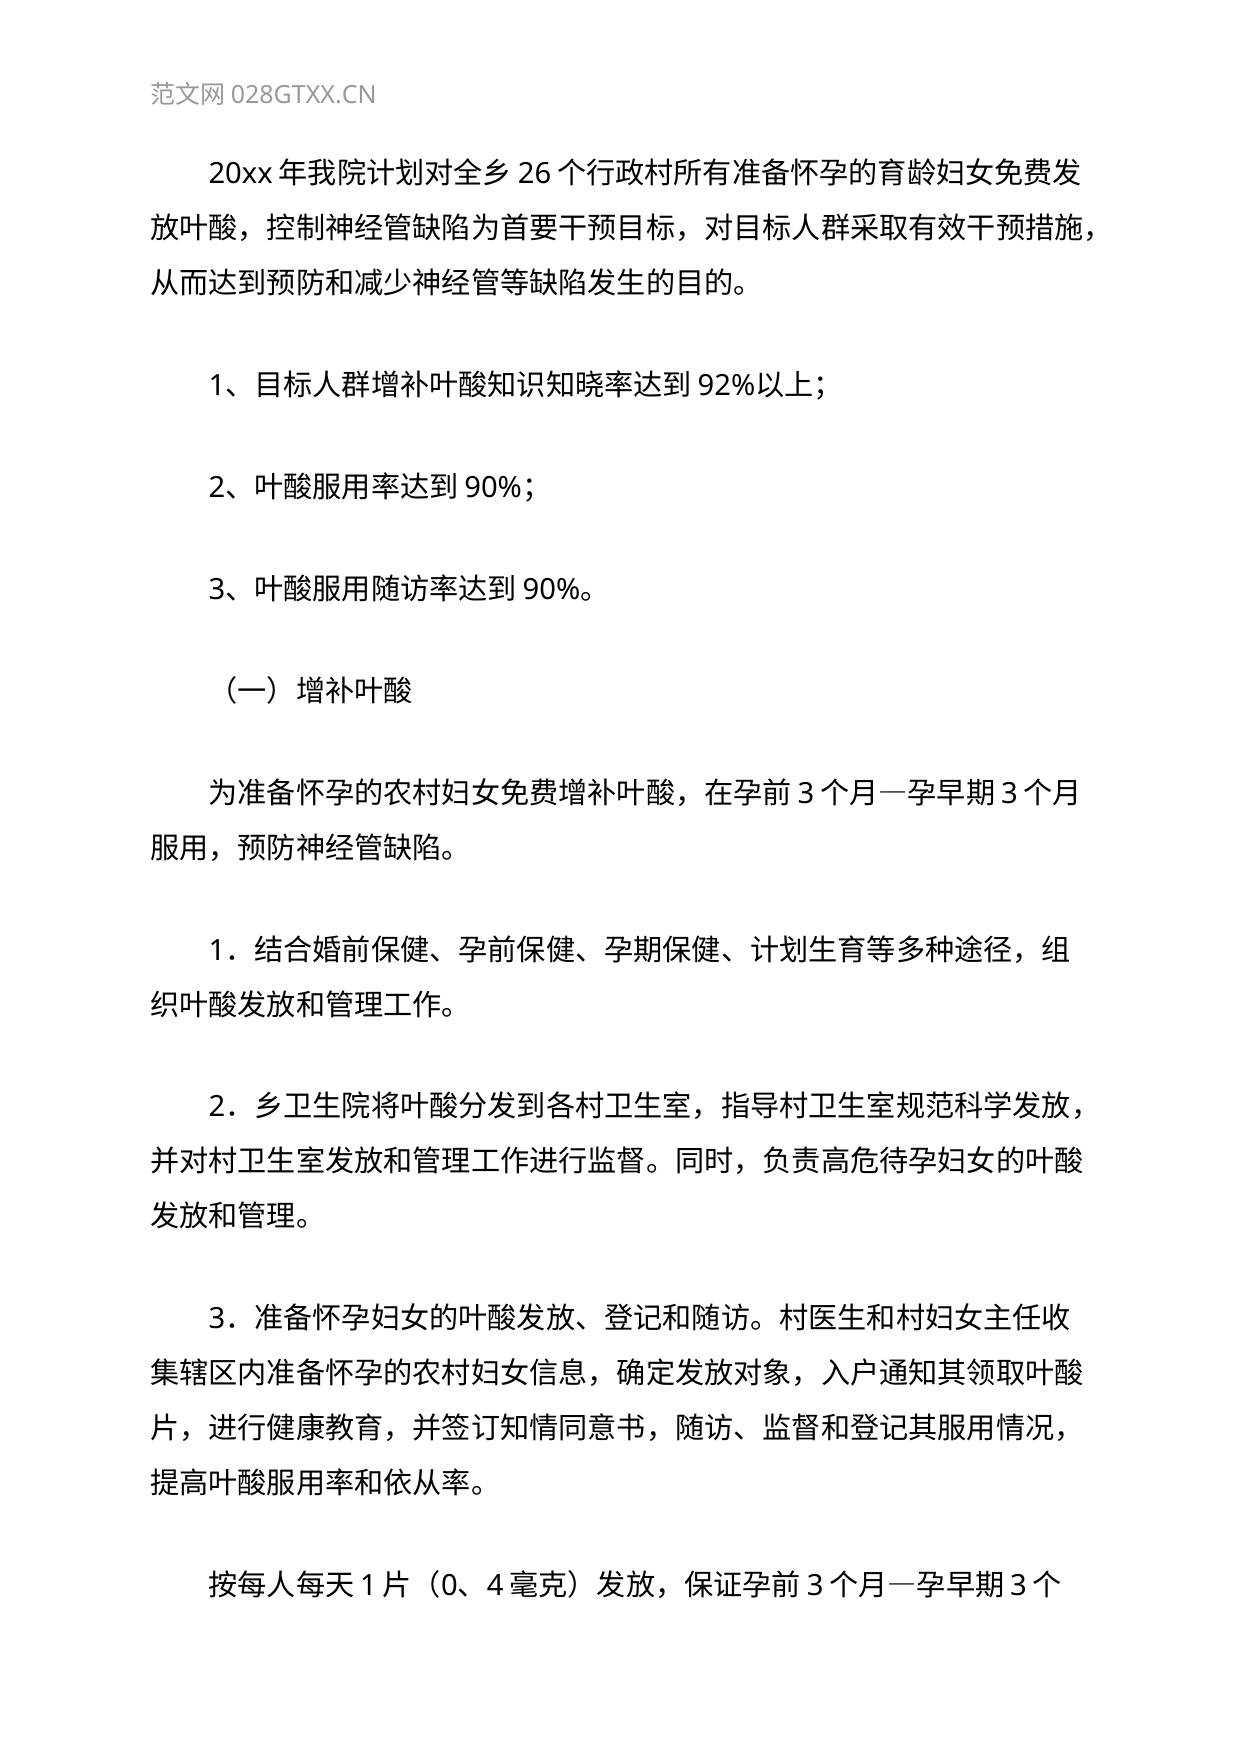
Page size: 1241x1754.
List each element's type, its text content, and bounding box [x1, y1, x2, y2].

text 1、目标人群增补叶酸知识知晓率达到92%以上； [150, 362, 1090, 404]
text （一）增补叶酸 [150, 668, 1090, 710]
text 为准备怀孕的农村妇女免费增补叶酸，在孕前3个月—孕早期3个月服用，预防神经管缺陷。 [150, 769, 1090, 867]
text 3、叶酸服用随访率达到90%。 [150, 566, 1090, 608]
text 1．结合婚前保健、孕前保健、孕期保健、计划生育等多种途径，组织叶酸发放和管理工作。 [150, 926, 1090, 1023]
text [150, 1561, 1090, 1603]
text 2．乡卫生院将叶酸分发到各村卫生室，指导村卫生室规范科学发放，并对村卫生室发放和管理工作进行监督。同时，负责高危待孕妇女的叶酸发放和管理。 [150, 1083, 1090, 1235]
text 20xx年我院计划对全乡26个行政村所有准备怀孕的育龄妇女免费发放叶酸，控制神经管缺陷为首要干预目标，对目标人群采取有效干预措施，从而达到预防和减少神经管等缺陷发生的目的。 [150, 150, 1090, 302]
text 2、叶酸服用率达到90%； [150, 464, 1090, 506]
text 3．准备怀孕妇女的叶酸发放、登记和随访。村医生和村妇女主任收集辖区内准备怀孕的农村妇女信息，确定发放对象，入户通知其领取叶酸片，进行健康教育，并签订知情同意书，随访、监督和登记其服用情况，提高叶酸服用率和依从率。 [150, 1294, 1090, 1502]
